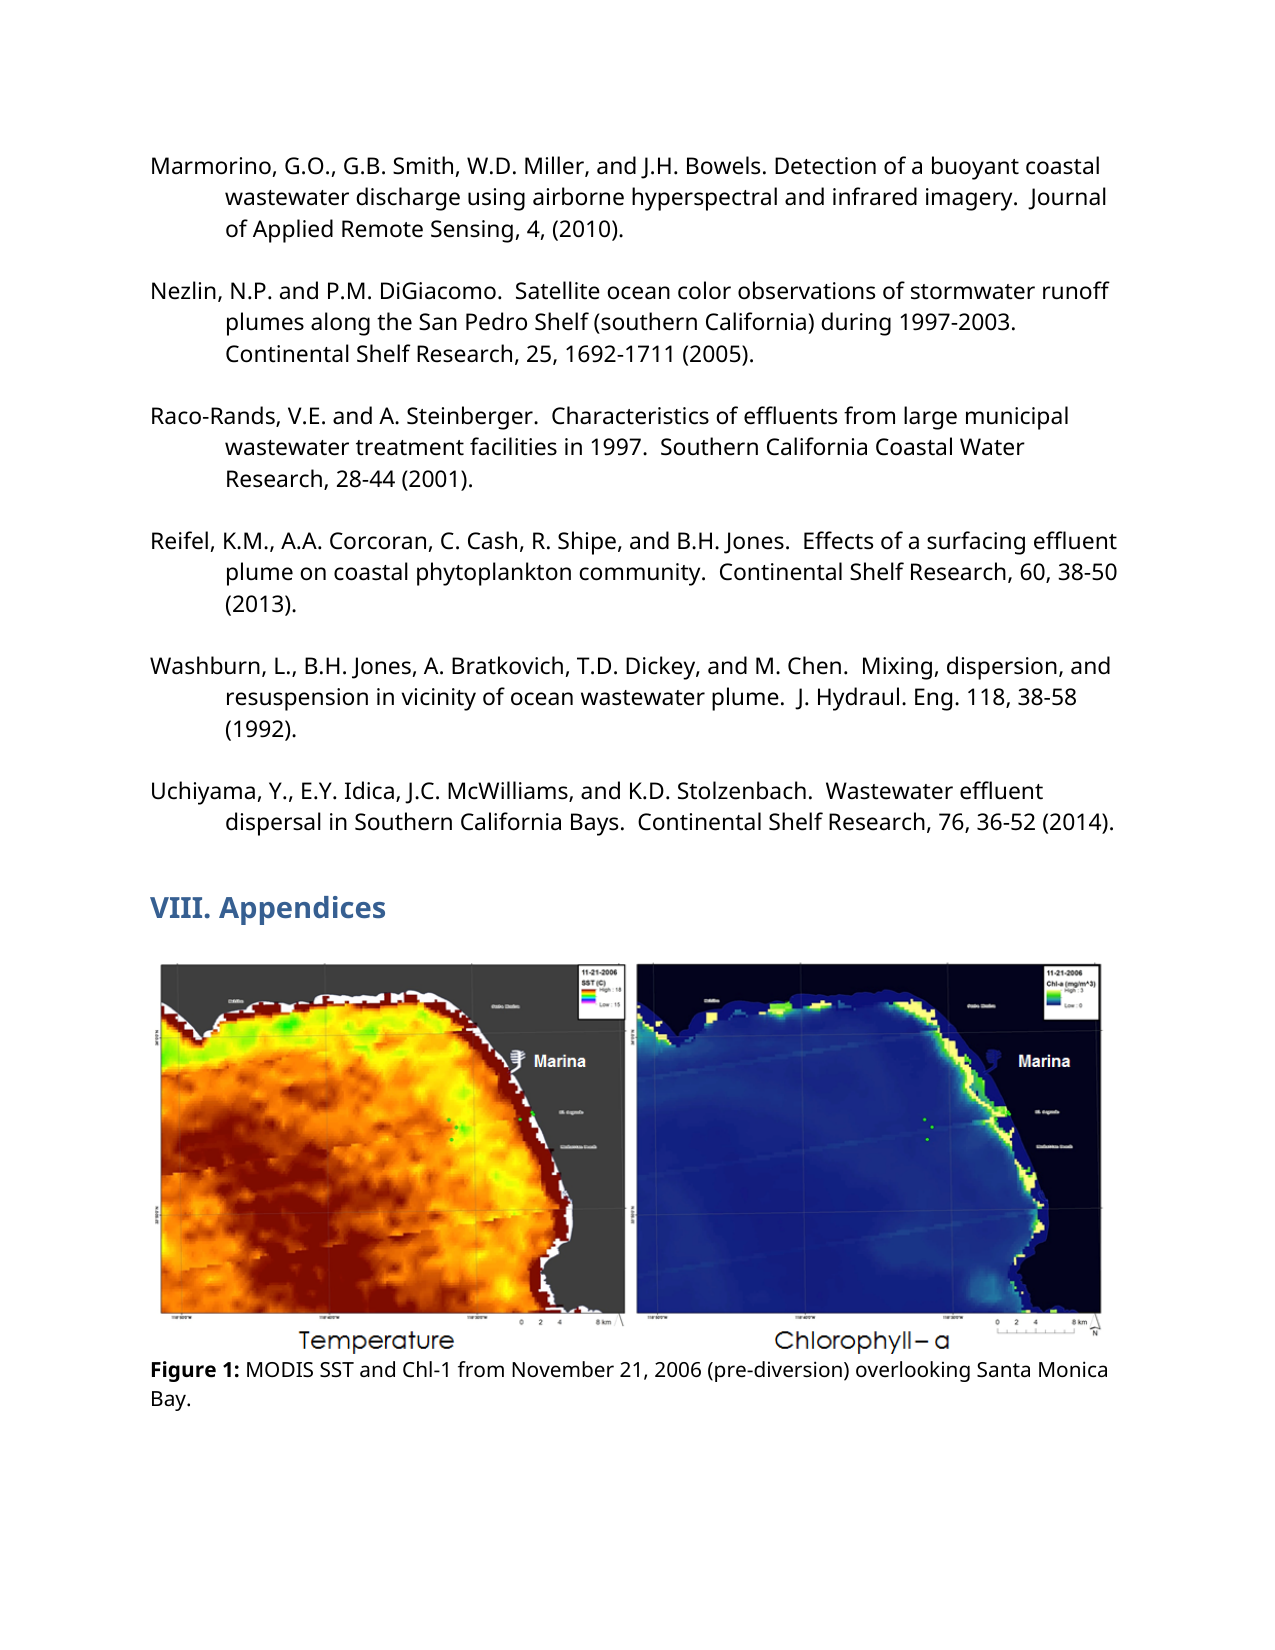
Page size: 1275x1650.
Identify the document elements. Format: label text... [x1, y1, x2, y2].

text Nezlin, N.P. and P.M. DiGiacomo. Satellite ocean color observations of stormwater runoff plumes along the San Pedro Shelf (southern California) during 1997-2003. Continental Shelf Research, 25, 1692-1711 (2005). [150, 275, 1125, 369]
text Uchiyama, Y., E.Y. Idica, J.C. McWilliams, and K.D. Stolzenbach. Wastewater effluent dispersal in Southern California Bays. Continental Shelf Research, 76, 36-52 (2014). [150, 775, 1125, 837]
text Reifel, K.M., A.A. Corcoran, C. Cash, R. Shipe, and B.H. Jones. Effects of a surfacing effluent plume on coastal phytoplankton community. Continental Shelf Research, 60, 38-50 (2013). [150, 525, 1125, 619]
text Raco-Rands, V.E. and A. Steinberger. Characteristics of effluents from large municipal wastewater treatment facilities in 1997. Southern California Coastal Water Research, 28-44 (2001). [150, 400, 1125, 494]
text Marmorino, G.O., G.B. Smith, W.D. Miller, and J.H. Bowels. Detection of a buoyant coastal wastewater discharge using airborne hyperspectral and infrared imagery. Journal of Applied Remote Sensing, 4, (2010). [150, 150, 1125, 244]
text Washburn, L., B.H. Jones, A. Bratkovich, T.D. Dickey, and M. Chen. Mixing, dispersion, and resuspension in vicinity of ocean wastewater plume. J. Hydraul. Eng. 118, 38-58 (1992). [150, 650, 1125, 744]
subtitle VIII. Appendices [150, 887, 1125, 927]
text Figure 1: MODIS SST and Chl-1 from November 21, 2006 (pre-diversion) overlooking Santa Monica Bay. [150, 1356, 1125, 1412]
picture [150, 958, 1125, 1356]
